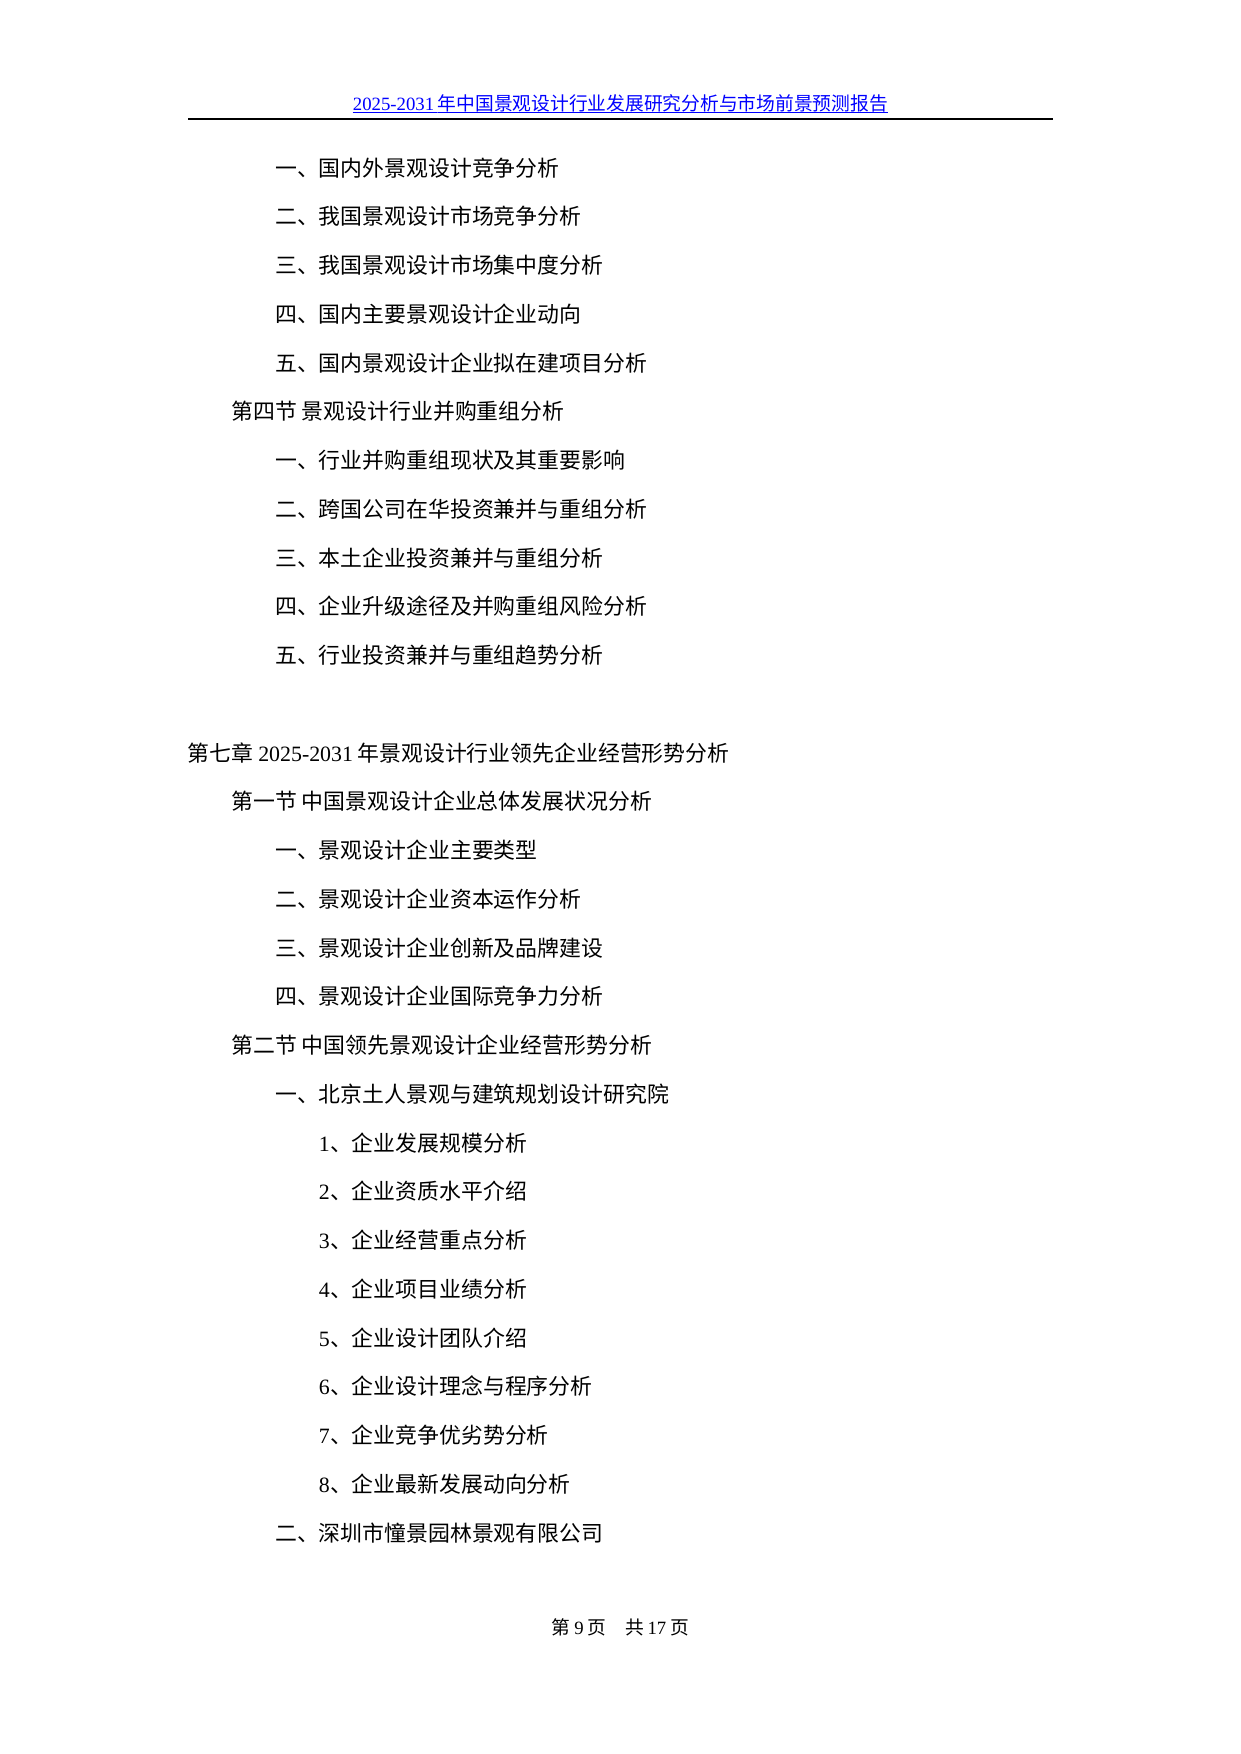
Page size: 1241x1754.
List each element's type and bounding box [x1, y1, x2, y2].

text [187, 150, 1053, 1548]
